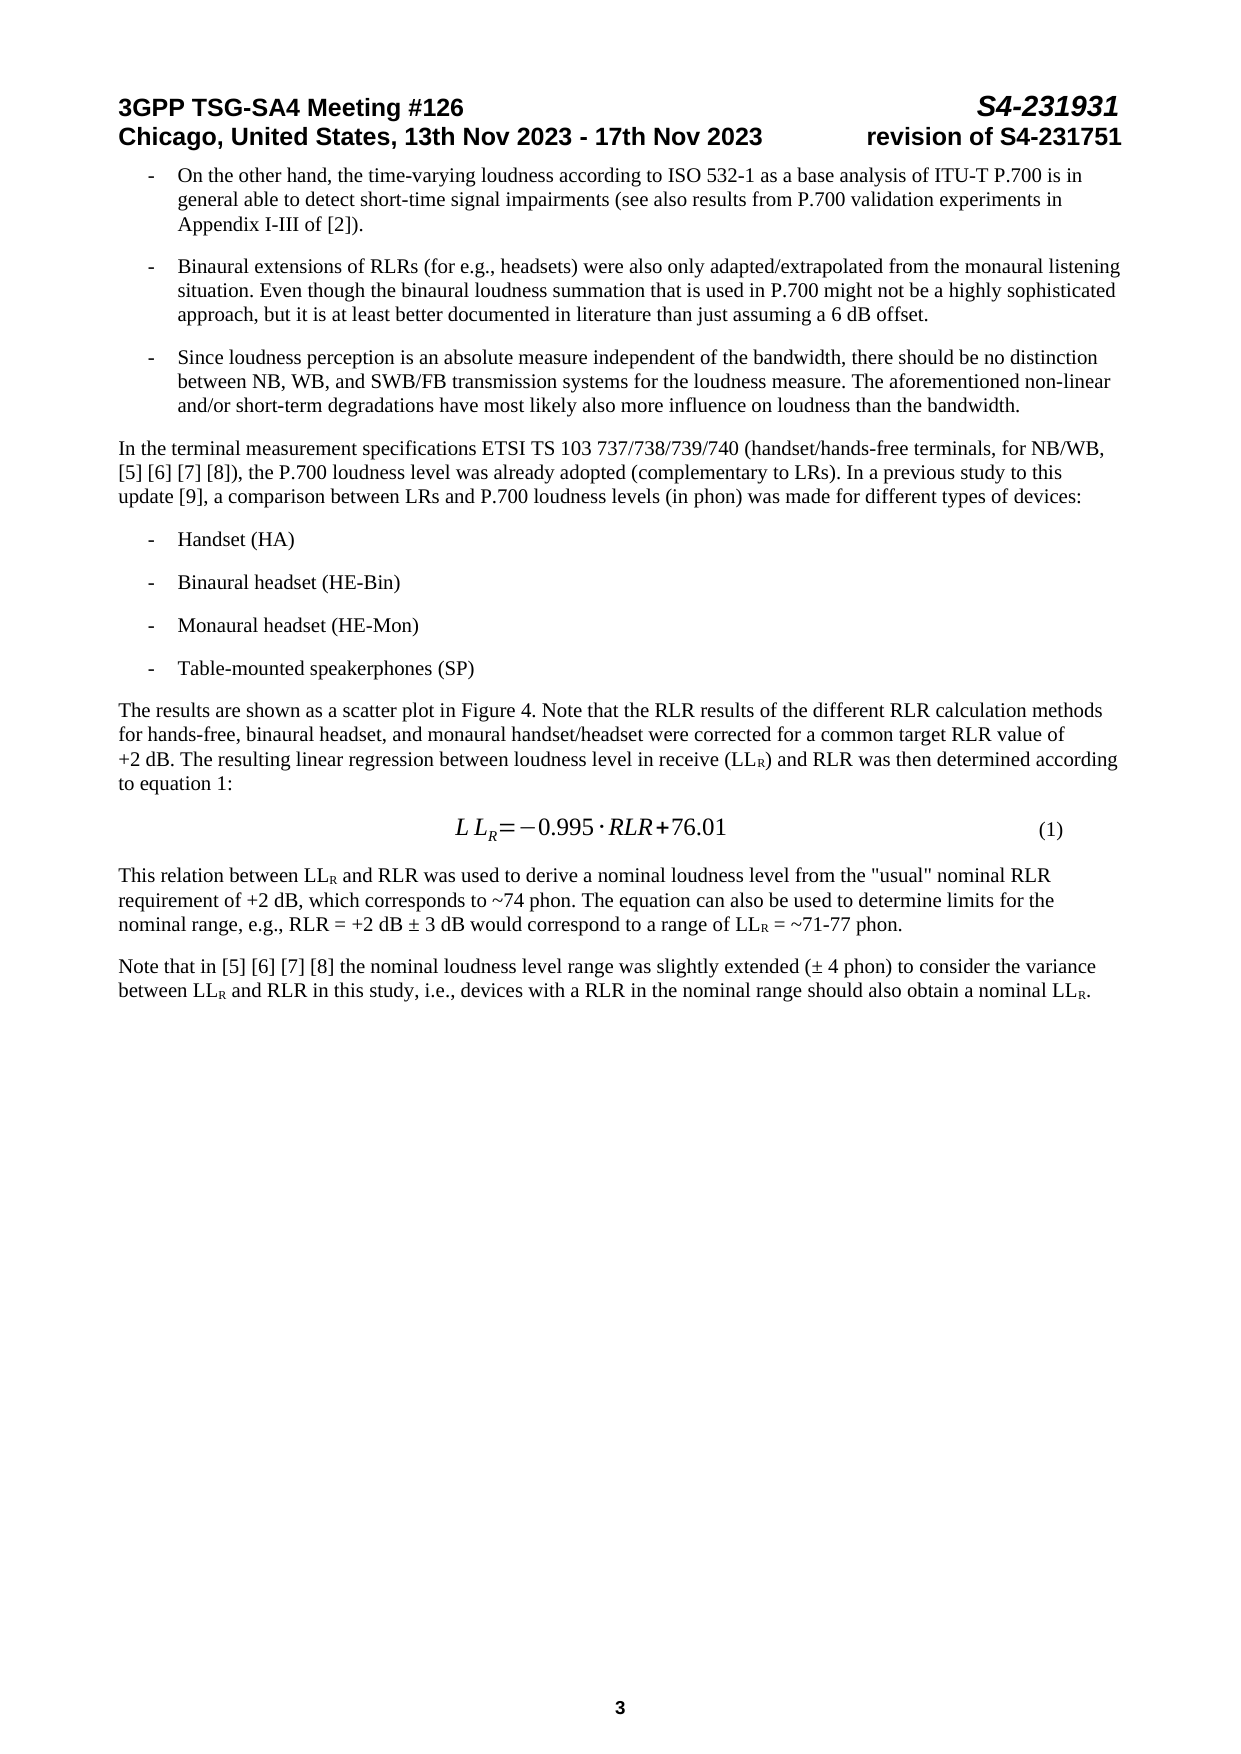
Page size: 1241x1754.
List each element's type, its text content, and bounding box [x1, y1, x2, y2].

text - Binaural headset (HE-Bin) [148, 570, 1122, 594]
text - Table-mounted speakerphones (SP) [148, 656, 1122, 679]
text - On the other hand, the time-varying loudness according to ISO 532-1 as a base analysis of ITU-T P.700 is in general able to detect short-time signal impairments (see also results from P.700 validation experiments in Appendix I-III of ). [148, 163, 1122, 236]
text In the terminal measurement specifications ETSI TS 103 737/738/739/740 (handset/hands-free terminals, for NB/WB, ), the P.700 loudness level was already adopted (complementary to LRs). In a previous study to this update , a comparison between LRs and P.700 loudness levels (in phon) was made for different types of devices: [118, 436, 1122, 508]
text - Handset (HA) [148, 527, 1122, 551]
text - Since loudness perception is an absolute measure independent of the bandwidth, there should be no distinction between NB, WB, and SWB/FB transmission systems for the loudness measure. The aforementioned non-linear and/or short-term degradations have most likely also more influence on loudness than the bandwidth. [148, 345, 1122, 417]
text - Binaural extensions of RLRs (for e.g., headsets) were also only adapted/extrapolated from the monaural listening situation. Even though the binaural loudness summation that is used in P.700 might not be a highly sophisticated approach, but it is at least better documented in literature than just assuming a 6 dB offset. [148, 254, 1122, 326]
text - Monaural headset (HE-Mon) [148, 613, 1122, 637]
text Note that in the nominal loudness level range was slightly extended (± 4 phon) to consider the variance between LLR and RLR in this study, i.e., devices with a RLR in the nominal range should also obtain a nominal LLR. [118, 954, 1122, 1002]
text (1) [118, 813, 1122, 845]
text The results are shown as a scatter plot in Figure 4. Note that the RLR results of the different RLR calculation methods for hands-free, binaural headset, and monaural handset/headset were corrected for a common target RLR value of +2 dB. The resulting linear regression between loudness level in receive (LLR) and RLR was then determined according to equation 1: [118, 698, 1122, 794]
text This relation between LLR and RLR was used to derive a nominal loudness level from the "usual" nominal RLR requirement of +2 dB, which corresponds to ~74 phon. The equation can also be used to determine limits for the nominal range, e.g., RLR = +2 dB ± 3 dB would correspond to a range of LLR = ~71-77 phon. [118, 863, 1122, 936]
